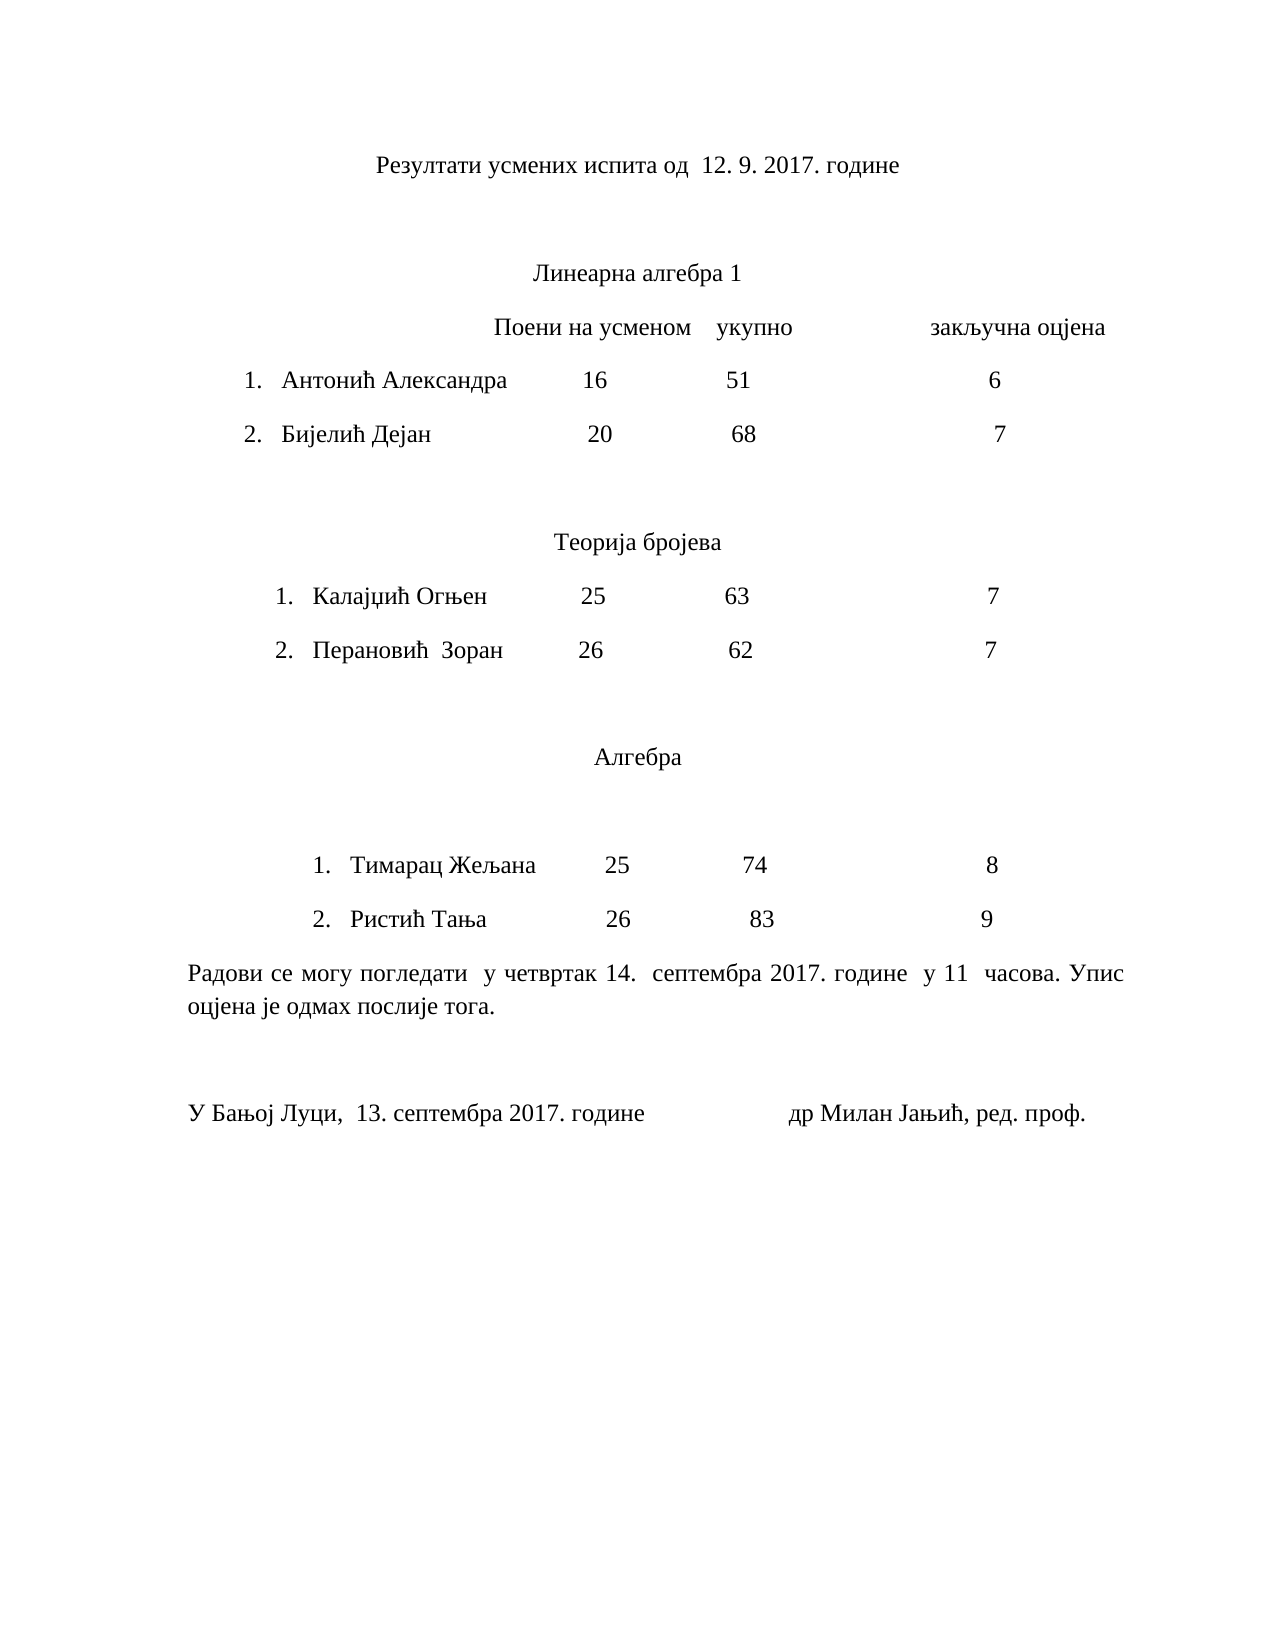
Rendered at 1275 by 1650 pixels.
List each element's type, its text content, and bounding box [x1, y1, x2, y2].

text Алгебра [150, 742, 1125, 771]
list Антонић Александра 16 51 6 [244, 365, 1125, 394]
text Резултати усмених испита од 12. 9. 2017. године [150, 150, 1125, 179]
text Поени на усменом укупно закључна оцјена [150, 312, 1125, 340]
text Линеарна алгебра 1 [150, 258, 1125, 286]
list Калајџић Огњен 25 63 7 [275, 581, 1125, 609]
text Теорија бројева [150, 527, 1125, 556]
list Тимарац Жељана 25 74 8 [312, 850, 1125, 879]
text У Бањој Луци, 13. септембра 2017. године др Милан Јањић, ред. проф. [187, 1098, 1125, 1127]
list Ристић Тања 26 83 9 [312, 904, 1125, 933]
list Перановић Зоран 26 62 7 [275, 635, 1125, 663]
text Радови се могу погледати у четвртак 14. септембра 2017. године у 11 часова. Упис оцјена је одмах послије тога. [187, 958, 1125, 1019]
list Бијелић Дејан 20 68 7 [244, 419, 1125, 448]
